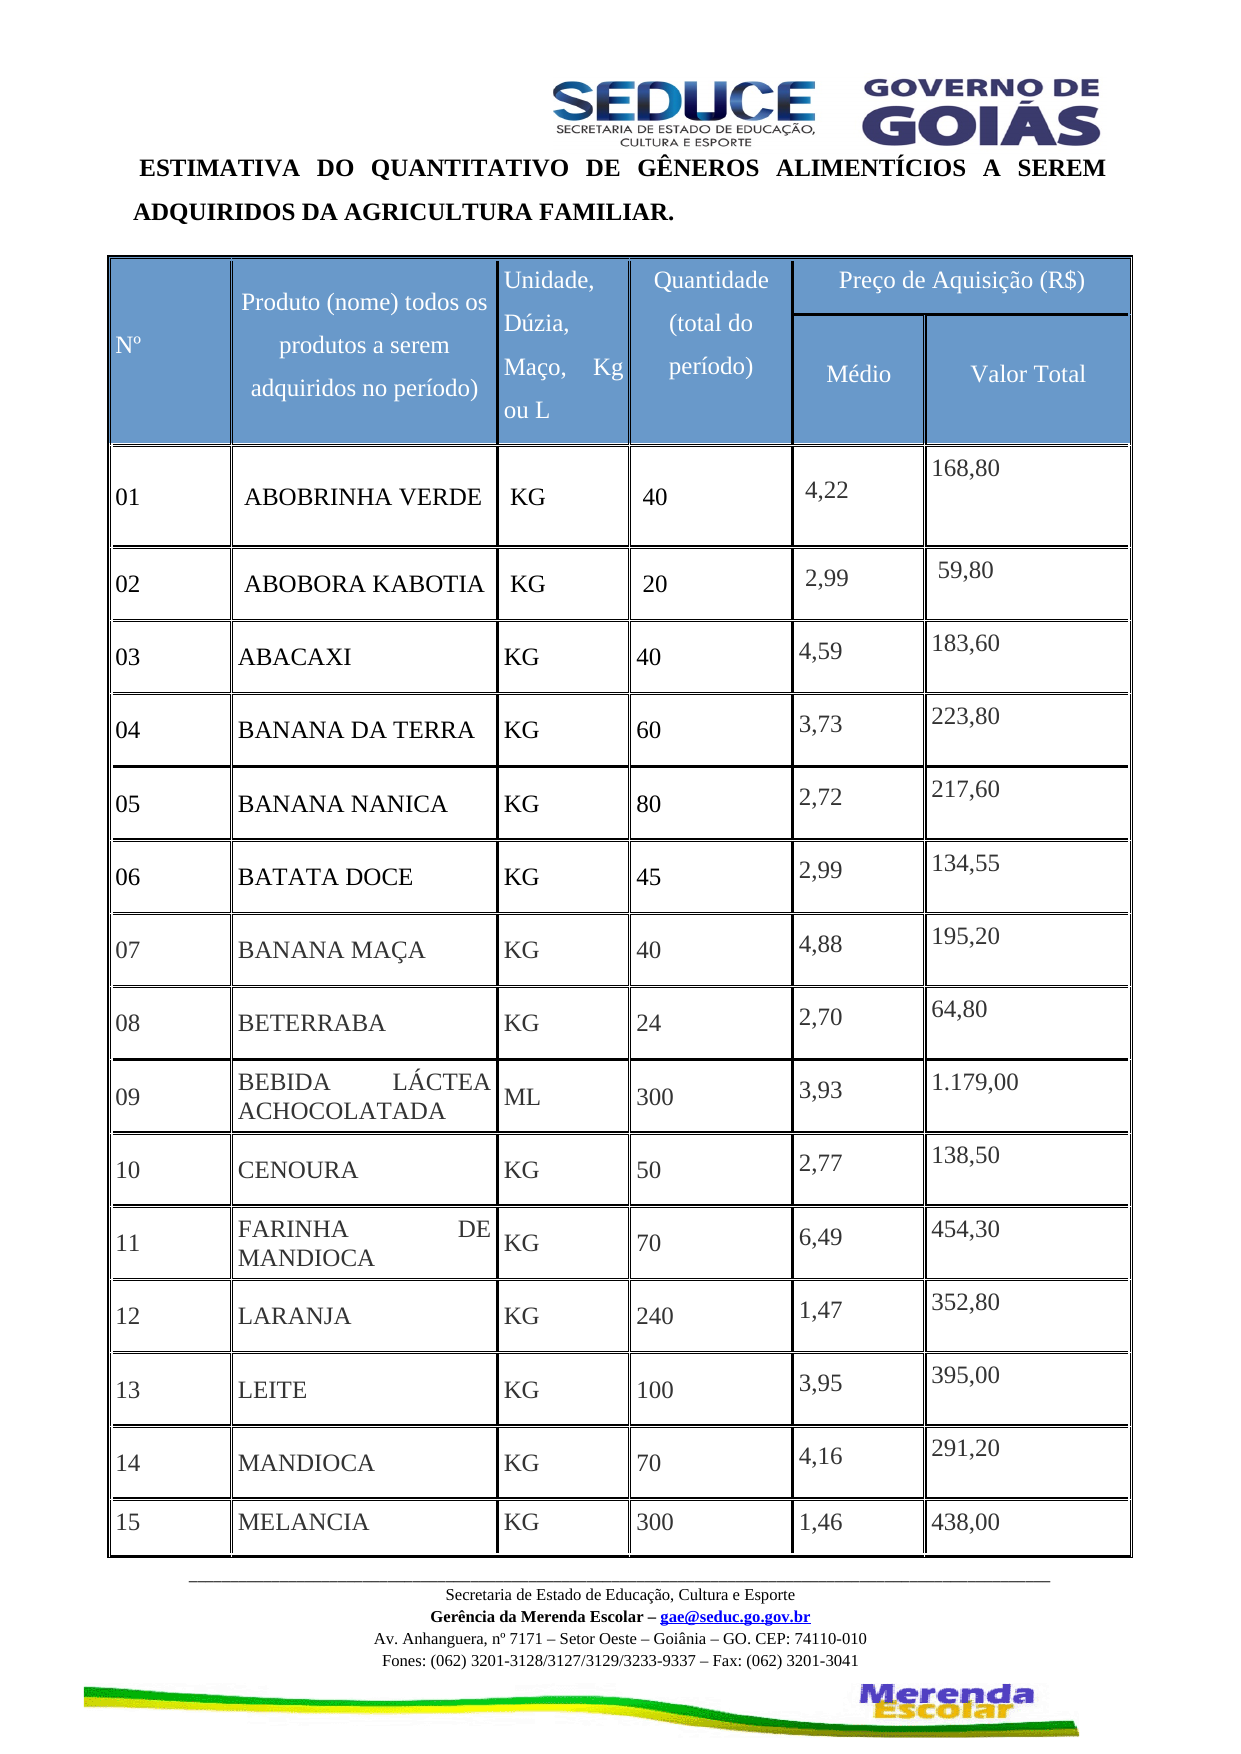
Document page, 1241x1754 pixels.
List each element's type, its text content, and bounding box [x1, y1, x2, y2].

table_cell 3,73 [794, 695, 923, 765]
table_cell 10 [111, 1131, 230, 1204]
table_cell 2,99 [794, 549, 923, 618]
table_cell 59,80 [927, 545, 1130, 618]
table_cell BANANA NANICA [233, 768, 496, 838]
table_cell KG [499, 842, 628, 911]
table_cell BATATA DOCE [233, 842, 496, 911]
table_cell KG [499, 447, 628, 545]
table_cell 4,88 [794, 915, 923, 985]
table_cell 2,77 [794, 1135, 923, 1204]
table_header Produto (nome) todos os produtos a serem adquiridos no período) [231, 259, 497, 443]
table_cell 15 [111, 1497, 231, 1555]
table_cell 4,16 [794, 1428, 923, 1497]
table_cell 20 [631, 549, 791, 618]
table_cell KG [499, 1281, 628, 1351]
table_header Nº [111, 259, 231, 443]
table_cell 217,60 [927, 765, 1130, 838]
table_cell 223,80 [925, 692, 1131, 765]
table_cell CENOURA [233, 1135, 496, 1204]
table_cell 02 [111, 545, 230, 618]
table_cell 70 [631, 1428, 791, 1497]
table_cell KG [499, 1354, 628, 1424]
table_cell Médio [794, 316, 923, 443]
table_cell 40 [631, 915, 791, 985]
table_cell 395,00 [925, 1351, 1131, 1424]
table_cell 168,80 [927, 444, 1130, 545]
table_header Quantidade (total do período) [630, 259, 792, 443]
table_cell ABOBORA KABOTIA [233, 549, 496, 618]
table_cell 454,30 [927, 1204, 1130, 1278]
table_cell BANANA DA TERRA [233, 695, 496, 765]
table_cell KG [499, 622, 628, 692]
table_cell 05 [111, 765, 230, 838]
table_cell 07 [111, 911, 230, 985]
table_header Unidade, Dúzia, Maço, Kg ou L [497, 259, 630, 443]
table_cell MANDIOCA [233, 1428, 496, 1497]
table_cell ABACAXI [233, 622, 496, 692]
table_cell KG [499, 549, 628, 618]
table_cell ML [499, 1061, 628, 1131]
table_cell 138,50 [927, 1131, 1130, 1204]
table_cell 183,60 [927, 619, 1130, 692]
text ESTIMATIVA DO QUANTITATIVO DE GÊNEROS ALIMENTÍCIOS A SEREM ADQUIRIDOS DA AGRICULTURA FAMILIAR. [133, 153, 1107, 225]
table_cell KG [499, 1208, 628, 1278]
table_cell 50 [631, 1135, 791, 1204]
table_cell MELANCIA [231, 1501, 497, 1555]
table_cell 06 [111, 838, 230, 911]
table_cell 40 [631, 622, 791, 692]
table_cell 11 [111, 1204, 230, 1278]
table_cell 12 [109, 1278, 231, 1351]
table_cell 60 [631, 695, 791, 765]
table_header Preço de Aquisição (R$) [792, 259, 1130, 313]
table_cell 70 [631, 1208, 791, 1278]
table_cell 24 [631, 988, 791, 1058]
table_cell 09 [109, 1058, 230, 1131]
table_cell 01 [111, 444, 230, 545]
table_cell 3,95 [794, 1354, 923, 1424]
table_cell 300 [631, 1061, 791, 1131]
table_cell 2,99 [794, 842, 923, 911]
table_cell 1.179,00 [927, 1058, 1131, 1131]
table_cell KG [499, 1135, 628, 1204]
table_cell KG [499, 988, 628, 1058]
table_cell LEITE [233, 1354, 496, 1424]
table_cell BEBIDA LÁCTEA ACHOCOLATADA [233, 1061, 496, 1131]
table_cell 64,80 [925, 985, 1131, 1058]
table_cell 438,00 [925, 1497, 1130, 1555]
table_cell 80 [631, 768, 791, 838]
table_cell FARINHA DE MANDIOCA [233, 1208, 496, 1278]
table_cell 04 [109, 692, 231, 765]
table_cell 1,46 [792, 1497, 925, 1555]
table_cell 40 [631, 447, 791, 545]
table_cell 6,49 [794, 1208, 923, 1278]
table_cell KG [499, 915, 628, 985]
table_cell KG [499, 1428, 628, 1497]
table_cell 14 [111, 1424, 230, 1497]
table_cell KG [499, 695, 628, 765]
table_cell BANANA MAÇA [233, 915, 496, 985]
table_cell 300 [630, 1501, 792, 1555]
table_cell 08 [109, 985, 231, 1058]
table_cell 3,93 [794, 1061, 923, 1131]
table_cell 352,80 [925, 1278, 1131, 1351]
table_cell LARANJA [233, 1281, 496, 1351]
table_cell 291,20 [927, 1424, 1130, 1497]
table_cell 2,70 [794, 988, 923, 1058]
table_cell 13 [109, 1351, 231, 1424]
table_cell ABOBRINHA VERDE [233, 447, 496, 545]
picture [552, 73, 1108, 154]
table_cell BETERRABA [233, 988, 496, 1058]
table_cell 4,22 [794, 447, 923, 545]
table_cell 100 [631, 1354, 791, 1424]
table_cell KG [499, 768, 628, 838]
table_cell KG [497, 1501, 630, 1555]
table_cell 195,20 [927, 911, 1130, 985]
table_cell 45 [631, 842, 791, 911]
table_cell 2,72 [794, 768, 923, 838]
table_cell Valor Total [927, 313, 1131, 443]
table_cell 03 [111, 619, 230, 692]
table_cell 240 [631, 1281, 791, 1351]
table_cell 134,55 [927, 838, 1130, 911]
table_cell 4,59 [794, 622, 923, 692]
table_cell 1,47 [794, 1281, 923, 1351]
